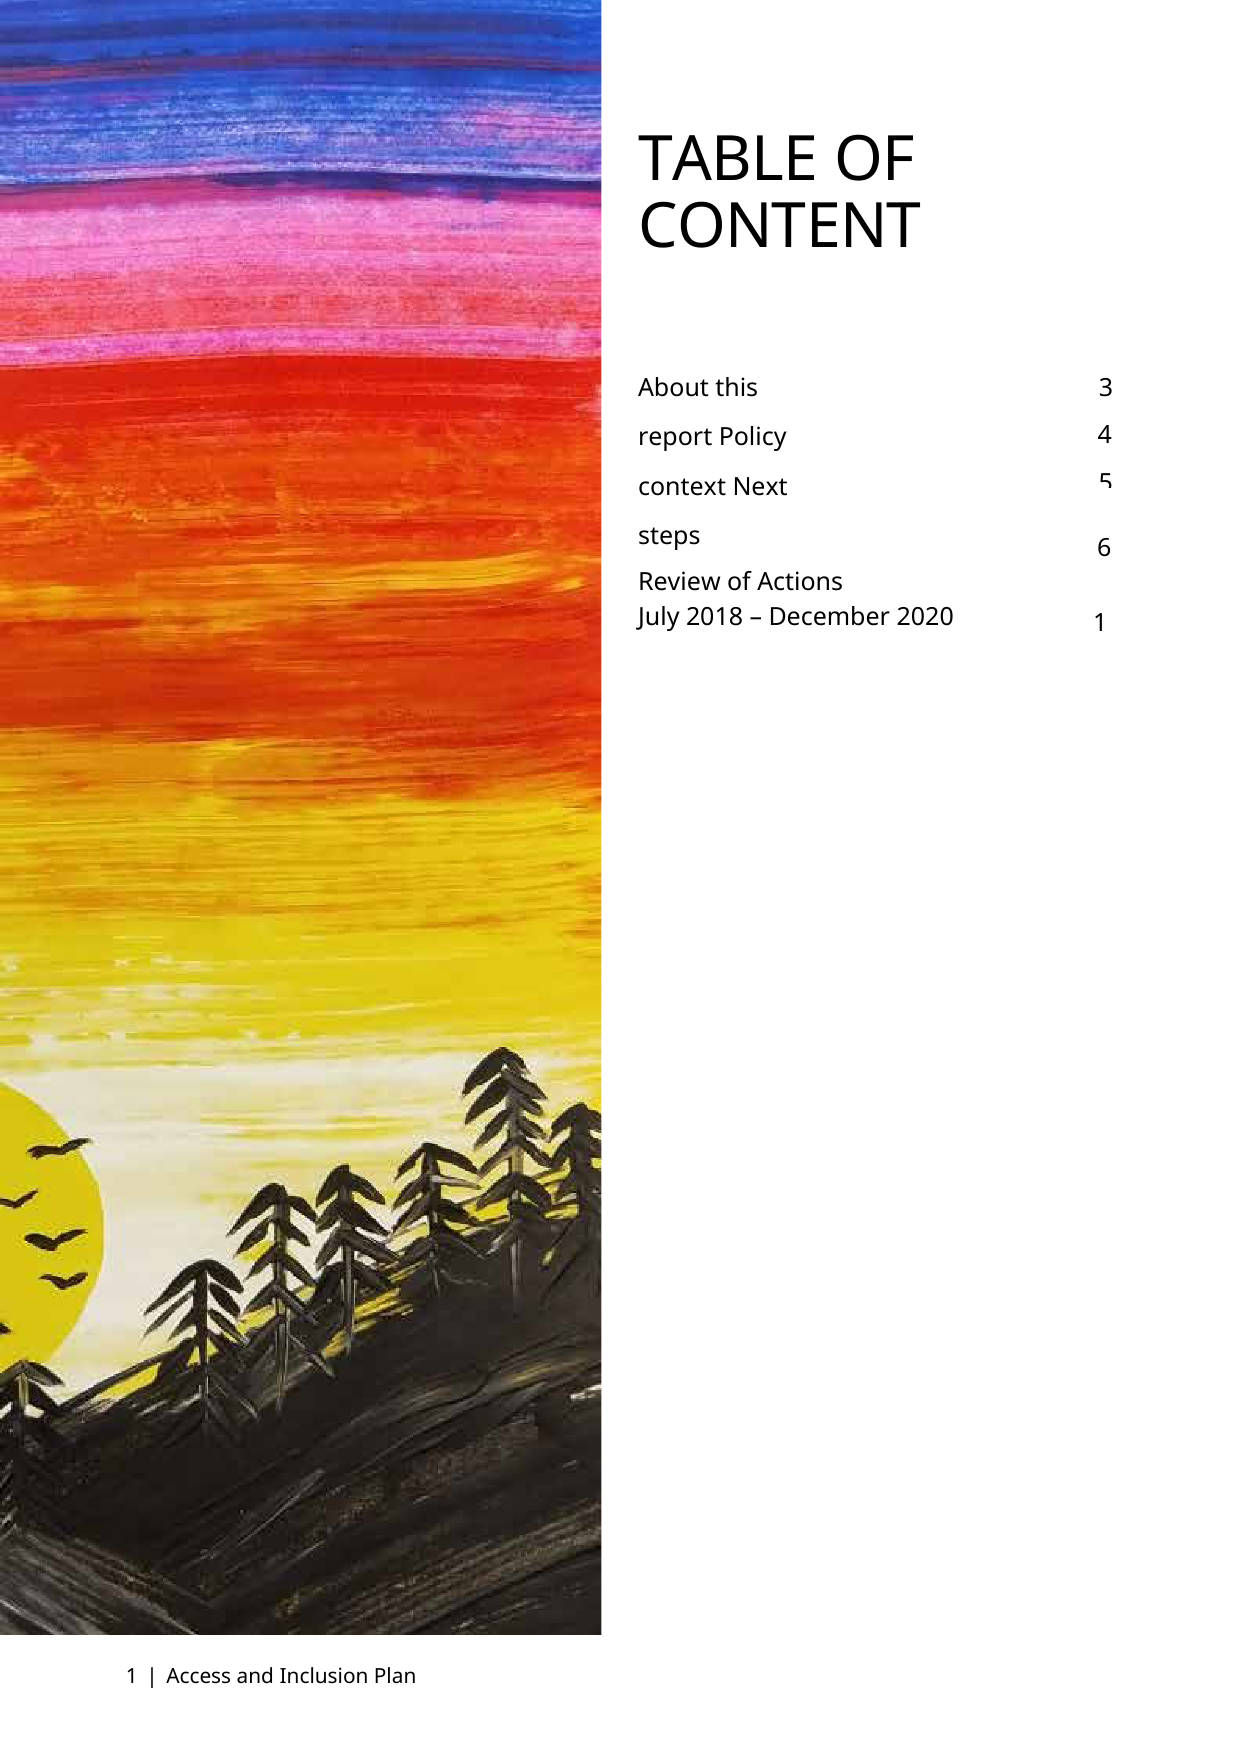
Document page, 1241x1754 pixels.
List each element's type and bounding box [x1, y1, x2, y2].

picture [0, 0, 602, 1635]
